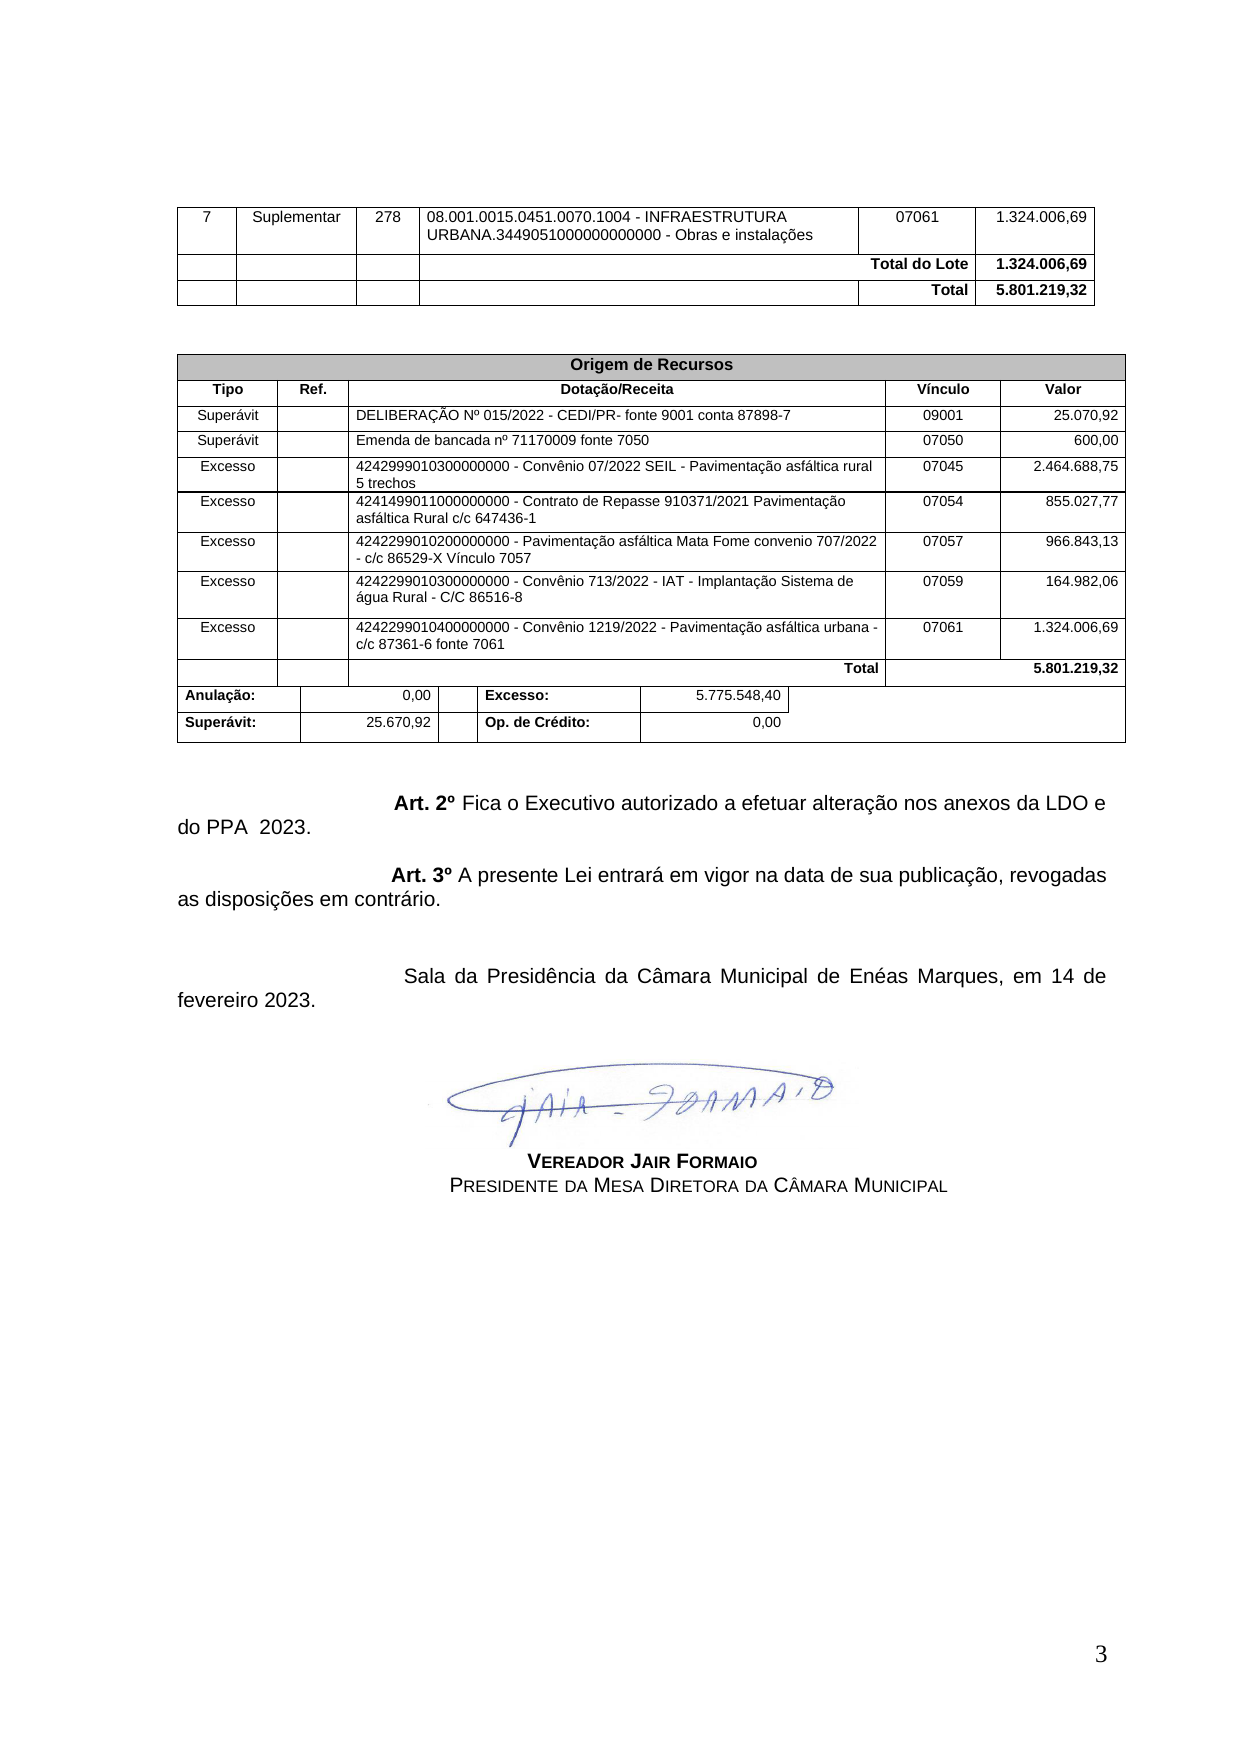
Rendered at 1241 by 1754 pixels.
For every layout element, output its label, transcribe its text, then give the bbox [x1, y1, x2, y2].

table_cell 07059 [886, 572, 1000, 618]
table_cell 5.801.219,32 [976, 281, 1094, 305]
table_cell 855.027,77 [1001, 493, 1125, 532]
table_cell [357, 281, 419, 305]
table_cell [278, 407, 348, 431]
table_cell 25.070,92 [1001, 407, 1125, 431]
table_cell [178, 255, 236, 280]
table_cell 07045 [886, 458, 1000, 491]
text Sala da Presidência da Câmara Municipal de Enéas Marques, em 14 de fevereiro 2023. [177, 964, 1107, 1012]
table_cell 08.001.0015.0451.0070.1004 - INFRAESTRUTURA URBANA.3449051000000000000 - Obras e instalações [420, 208, 858, 254]
table_cell Op. de Crédito: [478, 713, 640, 742]
table_cell 7 [178, 208, 236, 254]
table_cell 07057 [886, 533, 1000, 571]
table_cell [278, 493, 348, 532]
text Vereador Jair Formaio [177, 1148, 1107, 1172]
table_cell 4242299010300000000 - Convênio 713/2022 - IAT - Implantação Sistema de água Rural - C/C 86516-8 [349, 572, 885, 618]
table_cell Superávit: [178, 713, 300, 742]
table_cell 4241499011000000000 - Contrato de Repasse 910371/2021 Pavimentação asfáltica Rural c/c 647436-1 [349, 493, 885, 532]
table_cell 4242999010300000000 - Convênio 07/2022 SEIL - Pavimentação asfáltica rural 5 trechos [349, 458, 885, 491]
table_header Origem de Recursos [178, 355, 1125, 380]
table_cell 07054 [886, 493, 1000, 532]
table_cell 07061 [886, 619, 1000, 659]
table_cell [278, 432, 348, 457]
table_cell 5.775.548,40 [641, 687, 788, 712]
table_cell [420, 281, 858, 305]
table_cell [278, 458, 348, 491]
table_cell [788, 687, 1125, 742]
table_cell Superávit [178, 432, 277, 457]
table_cell 2.464.688,75 [1001, 458, 1125, 491]
table_cell DELIBERAÇÃO Nº 015/2022 - CEDI/PR- fonte 9001 conta 87898-7 [349, 407, 885, 431]
table_cell 1.324.006,69 [976, 208, 1094, 254]
text Art. 2º Fica o Executivo autorizado a efetuar alteração nos anexos da LDO e do PPA 2023. [177, 791, 1107, 839]
table_cell Excesso: [478, 687, 640, 712]
table_cell Excesso [178, 619, 277, 659]
table_cell 164.982,06 [1001, 572, 1125, 618]
table_cell Excesso [178, 572, 277, 618]
table_cell 0,00 [641, 713, 788, 742]
table_cell Ref. [278, 381, 348, 406]
table_cell [237, 281, 356, 305]
table_cell 4242299010200000000 - Pavimentação asfáltica Mata Fome convenio 707/2022 - c/c 86529-X Vínculo 7057 [349, 533, 885, 571]
table_cell Superávit [178, 407, 277, 431]
text Art. 3º A presente Lei entrará em vigor na data de sua publicação, revogadas as disposições em contrário. [177, 863, 1107, 911]
table_cell Suplementar [237, 208, 356, 254]
table_cell 966.843,13 [1001, 533, 1125, 571]
table_cell Tipo [178, 381, 277, 406]
table_cell 278 [357, 208, 419, 254]
table_cell 4242299010400000000 - Convênio 1219/2022 - Pavimentação asfáltica urbana - c/c 87361-6 fonte 7061 [349, 619, 885, 659]
text Presidente da Mesa Diretora da Câmara Municipal [177, 1172, 1107, 1196]
table_cell Excesso [178, 493, 277, 532]
table_cell 600,00 [1001, 432, 1125, 457]
table_cell [178, 660, 277, 686]
table_cell [439, 713, 477, 742]
table_cell [357, 255, 419, 280]
table_cell 07050 [886, 432, 1000, 457]
table_cell Valor [1001, 381, 1125, 406]
table_cell [237, 255, 356, 280]
table_cell [439, 687, 477, 712]
table_cell Excesso [178, 533, 277, 571]
table_cell Total [859, 281, 975, 305]
table_cell Total [349, 660, 885, 686]
table_cell Anulação: [178, 687, 300, 712]
table_cell [178, 281, 236, 305]
table_cell Excesso [178, 458, 277, 491]
table_cell [278, 533, 348, 571]
table_cell 09001 [886, 407, 1000, 431]
table_cell [278, 660, 348, 686]
table_cell 1.324.006,69 [1001, 619, 1125, 659]
table_cell 0,00 [301, 687, 438, 712]
table_cell Emenda de bancada nº 71170009 fonte 7050 [349, 432, 885, 457]
table_cell 1.324.006,69 [976, 255, 1094, 280]
table_cell [278, 572, 348, 618]
table_cell 5.801.219,32 [886, 660, 1125, 686]
table_cell Vínculo [886, 381, 1000, 406]
table_cell 25.670,92 [301, 713, 438, 742]
table_cell Total do Lote [420, 255, 975, 280]
table_cell Dotação/Receita [349, 381, 885, 406]
table_cell 07061 [859, 208, 975, 254]
table_cell [278, 619, 348, 659]
